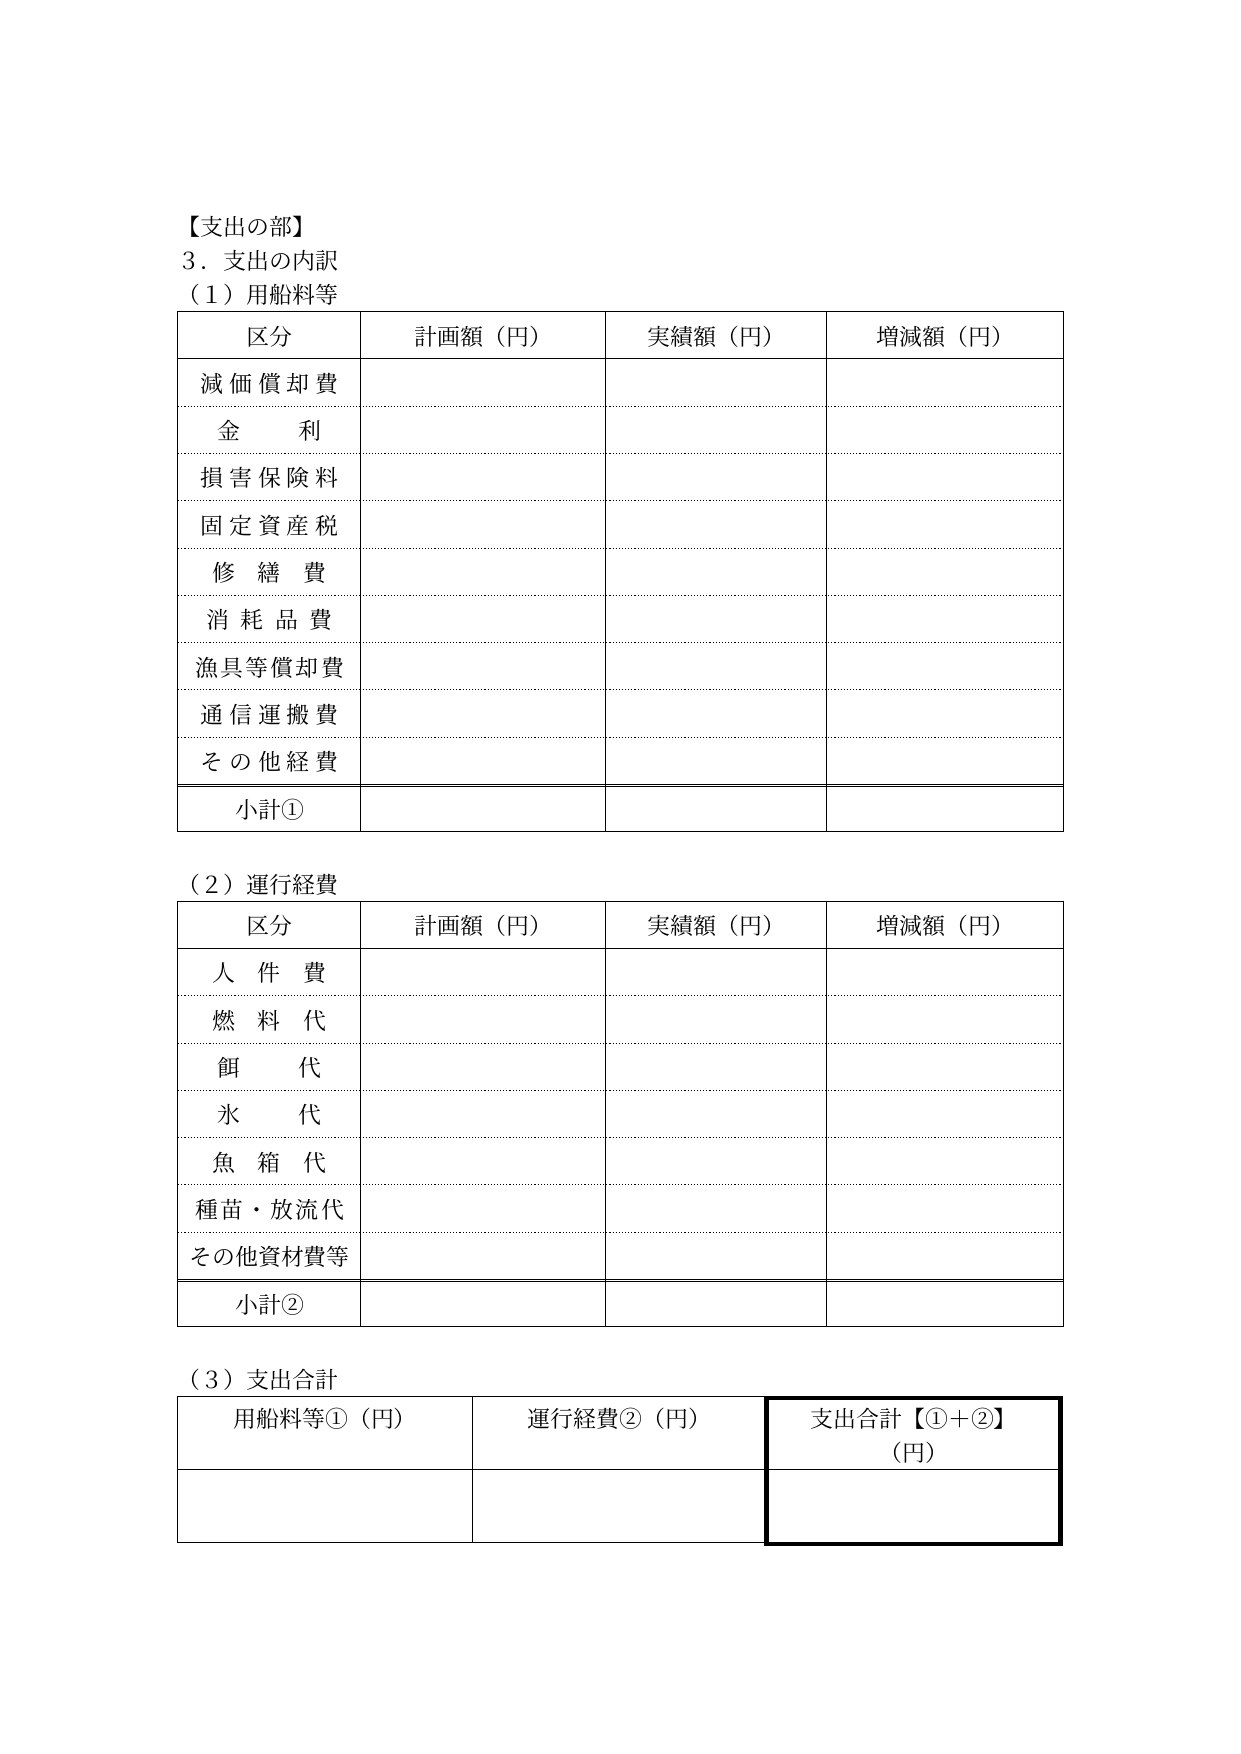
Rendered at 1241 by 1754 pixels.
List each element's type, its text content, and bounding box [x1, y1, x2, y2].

table_cell [361, 500, 605, 547]
table_cell [361, 995, 605, 1042]
table_cell [827, 642, 1063, 689]
table_cell [606, 406, 826, 453]
table_cell [361, 787, 605, 831]
table_cell [606, 642, 826, 689]
table_cell [361, 1137, 605, 1184]
table_cell [361, 595, 605, 642]
table_cell [827, 406, 1063, 453]
table_cell 小計② [178, 1282, 360, 1326]
table_cell 損害保険料 [178, 453, 360, 500]
table_cell [606, 548, 826, 595]
table_header 運行経費②（円） [473, 1397, 764, 1468]
table_cell [606, 949, 826, 995]
table_cell [361, 1090, 605, 1137]
table_cell [606, 1090, 826, 1137]
table_cell 金利 [178, 406, 360, 453]
table_cell [606, 1282, 826, 1326]
table_cell [827, 1184, 1063, 1232]
table_cell [606, 787, 826, 831]
table_cell [827, 949, 1063, 995]
table_cell [769, 1470, 1058, 1542]
table_header 計画額（円） [361, 902, 605, 948]
table_header 用船料等①（円） [178, 1397, 472, 1468]
table_cell 人件費 [178, 949, 360, 995]
table_cell [361, 1043, 605, 1090]
table_cell 通信運搬費 [178, 689, 360, 737]
table_cell [827, 1232, 1063, 1279]
table_cell 氷代 [178, 1090, 360, 1137]
table_cell [827, 595, 1063, 642]
table_header 区分 [178, 312, 360, 358]
table_cell [361, 548, 605, 595]
table_header 支出合計【①＋②】（円） [769, 1400, 1058, 1468]
table_cell [827, 1043, 1063, 1090]
text （１）用船料等 [177, 277, 1063, 311]
table_cell その他経費 [178, 737, 360, 784]
table_cell 漁具等償却費 [178, 642, 360, 689]
table_cell [827, 548, 1063, 595]
table_cell [361, 642, 605, 689]
table_cell 餌代 [178, 1043, 360, 1090]
text （２）運行経費 [177, 866, 1063, 901]
table_cell [361, 453, 605, 500]
table_cell 固定資産税 [178, 500, 360, 547]
table_cell 消耗品費 [178, 595, 360, 642]
table_cell [361, 1282, 605, 1326]
table_cell [827, 689, 1063, 737]
table_cell [606, 995, 826, 1042]
table_header 区分 [178, 902, 360, 948]
table_cell [361, 1232, 605, 1279]
table_header 実績額（円） [606, 312, 826, 358]
table_cell [827, 453, 1063, 500]
table_cell [606, 595, 826, 642]
table_cell 修繕費 [178, 548, 360, 595]
text 【支出の部】 [177, 208, 1063, 243]
table_cell [606, 1137, 826, 1184]
table_cell [827, 1137, 1063, 1184]
text （３）支出合計 [177, 1361, 1063, 1396]
table_cell [606, 737, 826, 784]
table_cell [606, 359, 826, 406]
table_cell [361, 737, 605, 784]
table_cell [606, 1184, 826, 1232]
table_cell [606, 1043, 826, 1090]
table_header 増減額（円） [827, 312, 1063, 358]
table_cell [178, 1470, 472, 1542]
table_cell 魚箱代 [178, 1137, 360, 1184]
table_cell [606, 1232, 826, 1279]
table_cell [361, 1184, 605, 1232]
table_header 実績額（円） [606, 902, 826, 948]
table_cell [361, 949, 605, 995]
text ３．支出の内訳 [177, 243, 1063, 277]
table_cell 減価償却費 [178, 359, 360, 406]
table_cell [361, 359, 605, 406]
table_cell [606, 500, 826, 547]
table_cell [827, 787, 1063, 831]
table_cell 燃料代 [178, 995, 360, 1042]
table_header 計画額（円） [361, 312, 605, 358]
table_cell [827, 1282, 1063, 1326]
table_cell [361, 406, 605, 453]
table_header 増減額（円） [827, 902, 1063, 948]
table_cell [473, 1470, 764, 1542]
table_cell [827, 737, 1063, 784]
table_cell [827, 500, 1063, 547]
table_cell その他資材費等 [178, 1232, 360, 1279]
table_cell [827, 1090, 1063, 1137]
table_cell [361, 689, 605, 737]
table_cell [827, 995, 1063, 1042]
table_cell [606, 689, 826, 737]
table_cell [606, 453, 826, 500]
table_cell 種苗・放流代 [178, 1184, 360, 1232]
table_cell 小計① [178, 787, 360, 831]
table_cell [827, 359, 1063, 406]
